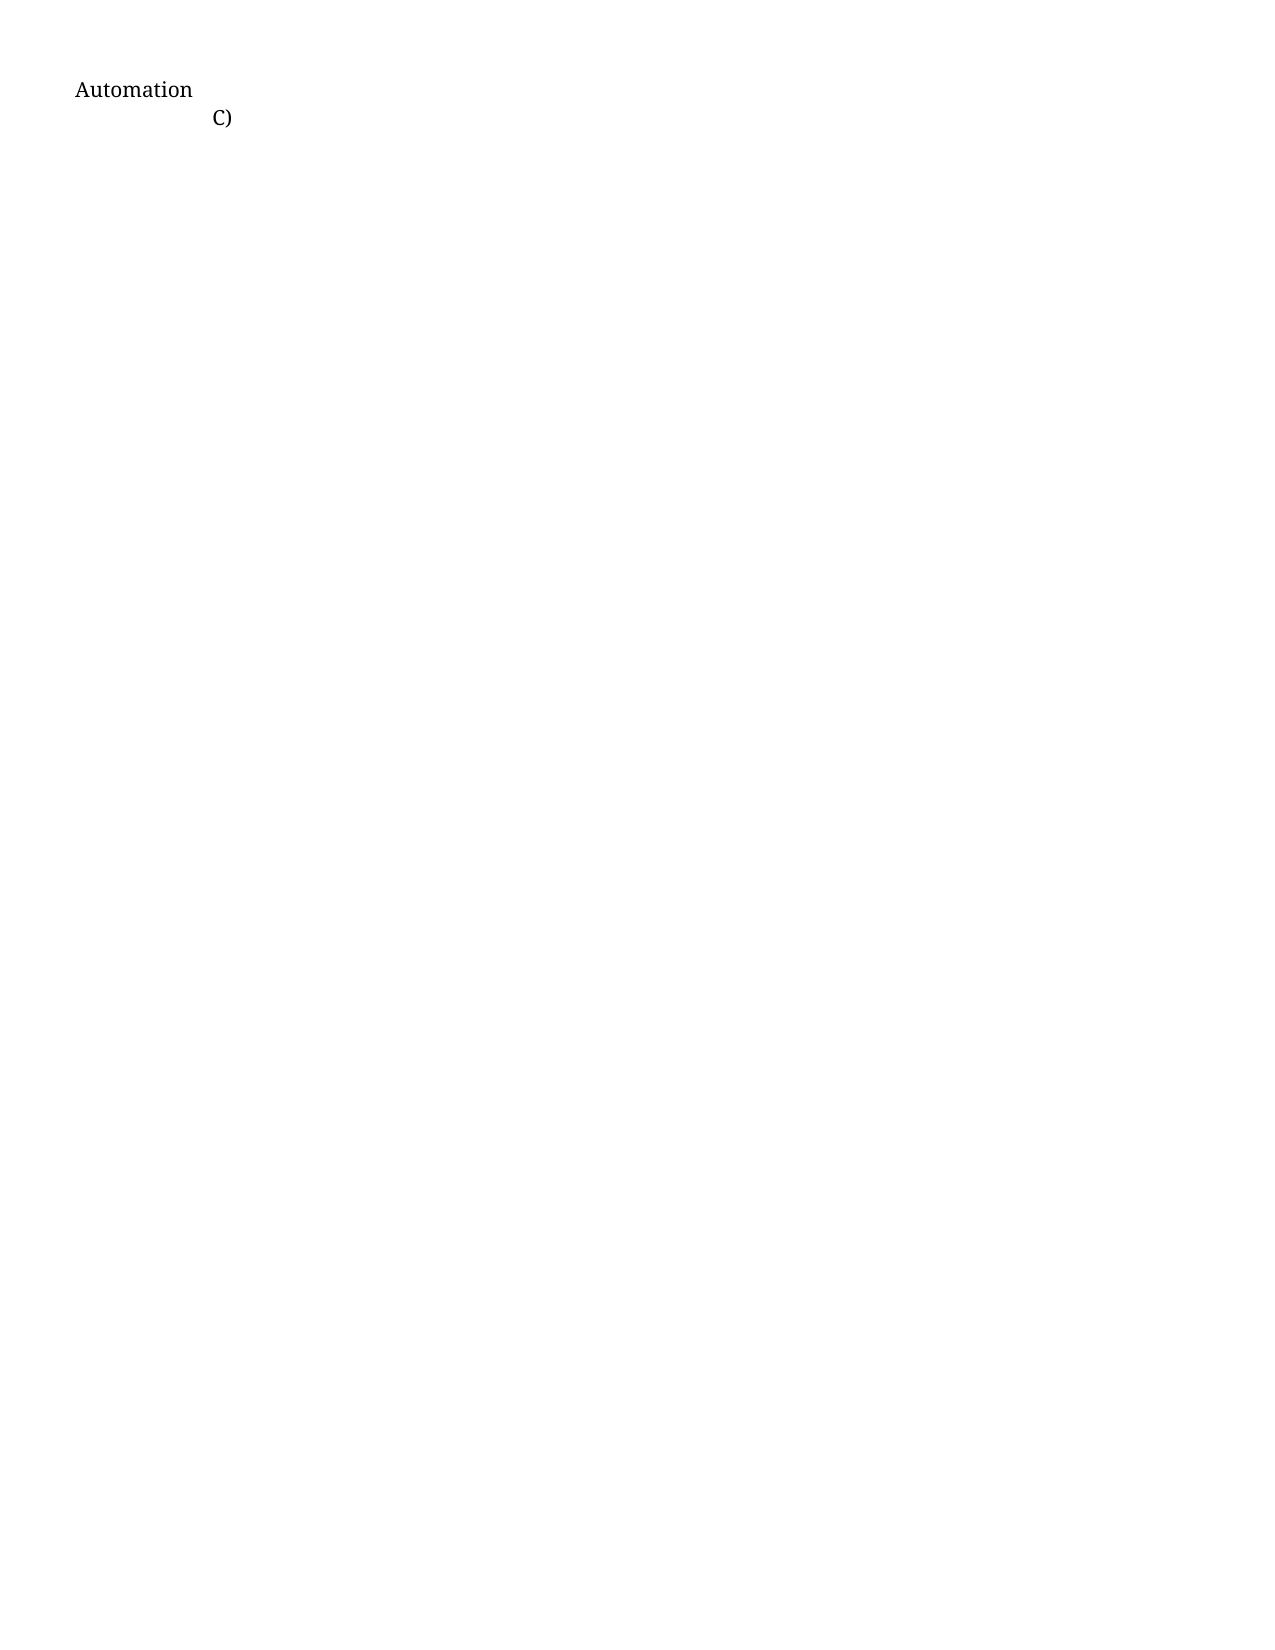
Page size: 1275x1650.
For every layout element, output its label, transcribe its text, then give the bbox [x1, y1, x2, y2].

text C) [187, 103, 232, 132]
text Automation [75, 75, 1200, 103]
